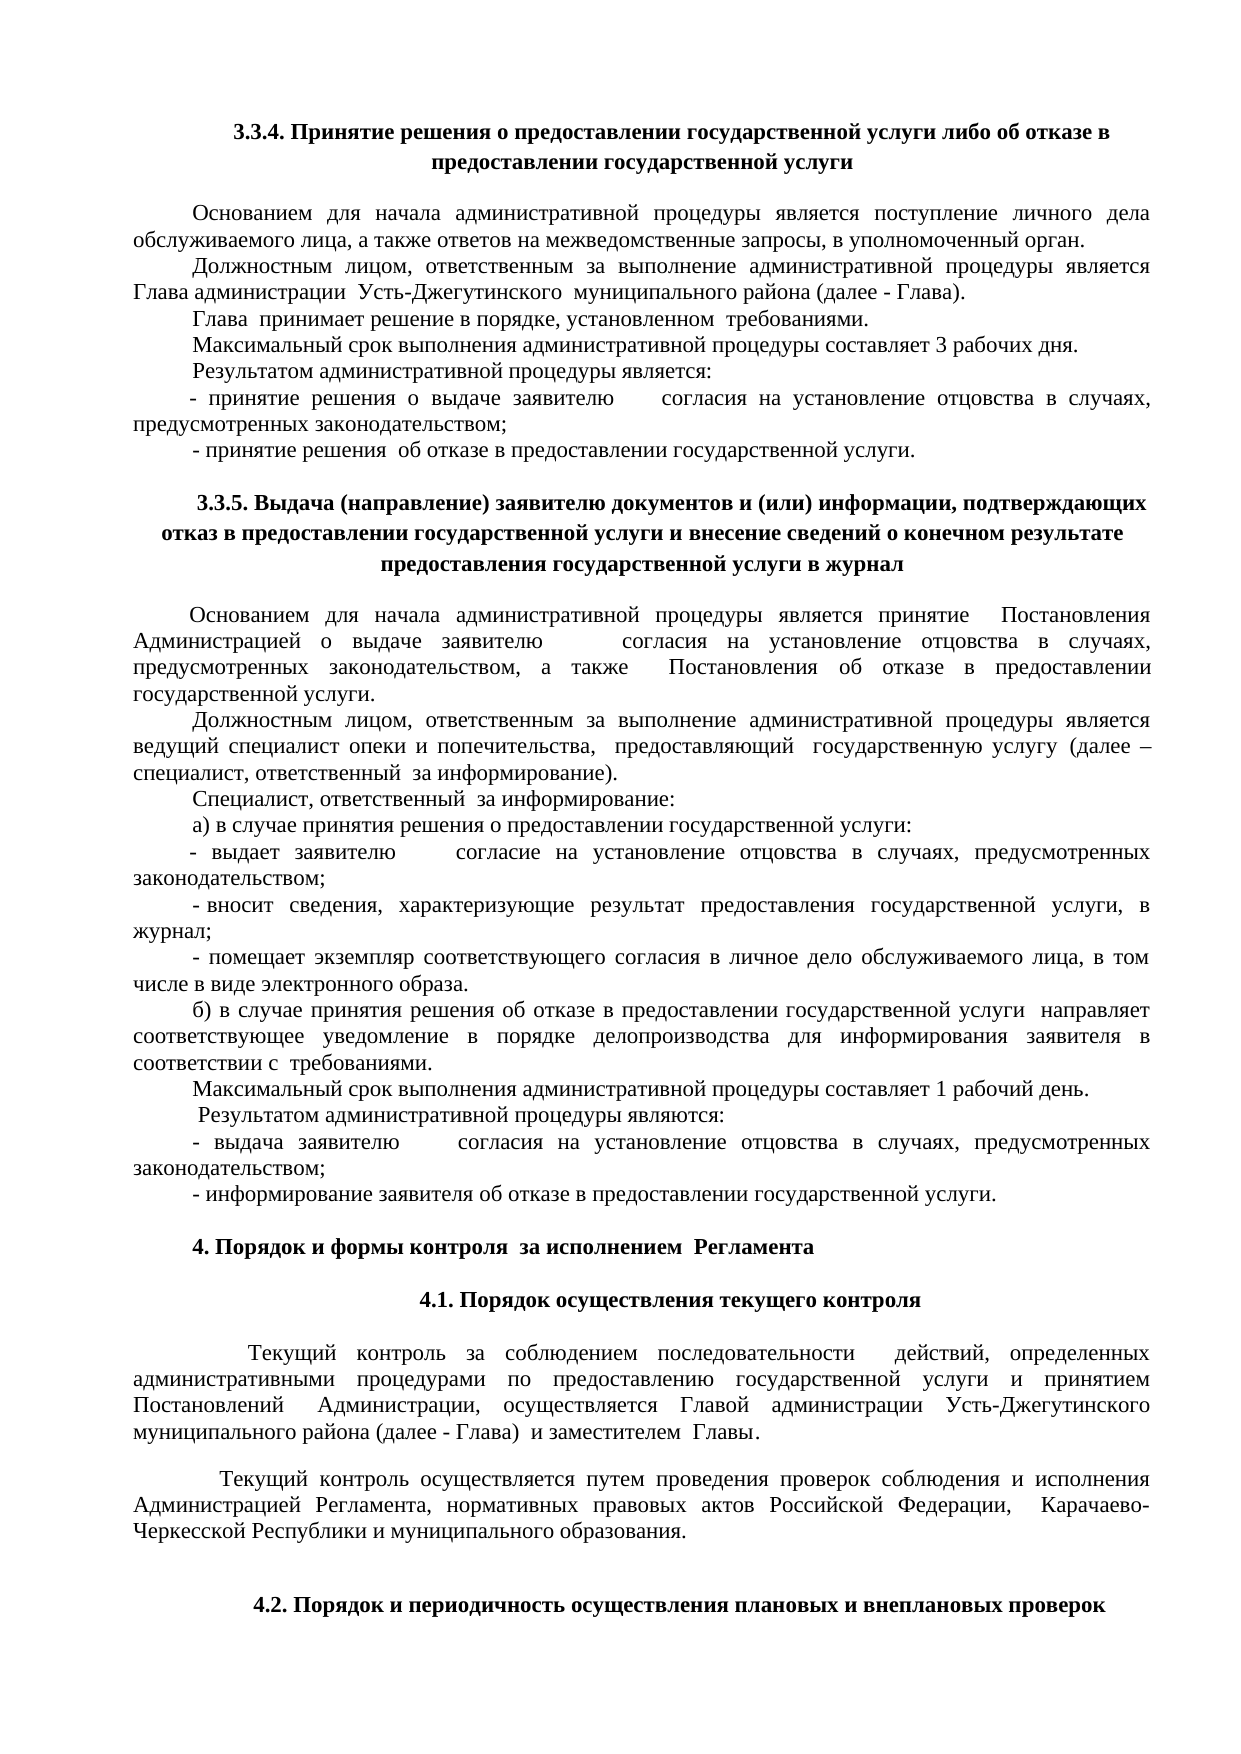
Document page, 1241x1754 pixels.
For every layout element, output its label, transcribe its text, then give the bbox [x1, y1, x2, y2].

text Результатом административной процедуры являются: [133, 1101, 1152, 1128]
text Должностным лицом, ответственным за выполнение административной процедуры является Глава администрации Усть-Джегутинского муниципального района (далее - Глава). [133, 252, 1152, 305]
text Глава принимает решение в порядке, установленном требованиями. [133, 305, 1152, 331]
text 4.1. Порядок осуществления текущего контроля [133, 1286, 1152, 1312]
text - принятие решения об отказе в предоставлении государственной услуги. [133, 437, 1152, 463]
text б) в случае принятия решения об отказе в предоставлении государственной услуги направляет соответствующее уведомление в порядке делопроизводства для информирования заявителя в соответствии с требованиями. [133, 996, 1152, 1075]
text - выдает заявителю согласие на установление отцовства в случаях, предусмотренных законодательством; [133, 838, 1152, 891]
text Специалист, ответственный за информирование: [133, 785, 1152, 812]
text Результатом административной процедуры является: [133, 357, 1152, 384]
text - информирование заявителя об отказе в предоставлении государственной услуги. [133, 1181, 1152, 1207]
text 3.3.5. Выдача (направление) заявителю документов и (или) информации, подтверждающих отказ в предоставлении государственной услуги и внесение сведений о конечном результате предоставления государственной услуги в журнал [133, 489, 1152, 576]
text Максимальный срок выполнения административной процедуры составляет 1 рабочий день. [133, 1075, 1152, 1101]
text 4. Порядок и формы контроля за исполнением Регламента [133, 1233, 1152, 1259]
text Текущий контроль за соблюдением последовательности действий, определенных административными процедурами по предоставлению государственной услуги и принятием Постановлений Администрации, осуществляется Главой администрации Усть-Джегутинского муниципального района (далее - Глава) и заместителем Главы. [133, 1339, 1152, 1444]
text а) в случае принятия решения о предоставлении государственной услуги: [133, 812, 1152, 838]
text - принятие решения о выдаче заявителю согласия на установление отцовства в случаях, предусмотренных законодательством; [133, 384, 1152, 437]
text 4.2. Порядок и периодичность осуществления плановых и внеплановых проверок [133, 1591, 1152, 1617]
text 3.3.4. Принятие решения о предоставлении государственной услуги либо об отказе в предоставлении государственной услуги [133, 118, 1152, 175]
text - помещает экземпляр соответствующего согласия в личное дело обслуживаемого лица, в том числе в виде электронного образа. [133, 943, 1152, 996]
text Текущий контроль осуществляется путем проведения проверок соблюдения и исполнения Администрацией Регламента, нормативных правовых актов Российской Федерации, Карачаево-Черкесской Республики и муниципального образования. [133, 1465, 1152, 1544]
text Максимальный срок выполнения административной процедуры составляет 3 рабочих дня. [133, 331, 1152, 357]
text Основанием для начала административной процедуры является поступление личного дела обслуживаемого лица, а также ответов на межведомственные запросы, в уполномоченный орган. [133, 199, 1152, 252]
text Должностным лицом, ответственным за выполнение административной процедуры является ведущий специалист опеки и попечительства, предоставляющий государственную услугу (далее – специалист, ответственный за информирование). [133, 706, 1152, 785]
list вносит сведения, характеризующие результат предоставления государственной услуги, в журнал; [133, 891, 1152, 943]
text - выдача заявителю согласия на установление отцовства в случаях, предусмотренных законодательством; [133, 1128, 1152, 1181]
text Основанием для начала административной процедуры является принятие Постановления Администрацией о выдаче заявителю согласия на установление отцовства в случаях, предусмотренных законодательством, а также Постановления об отказе в предоставлении государственной услуги. [133, 601, 1152, 706]
